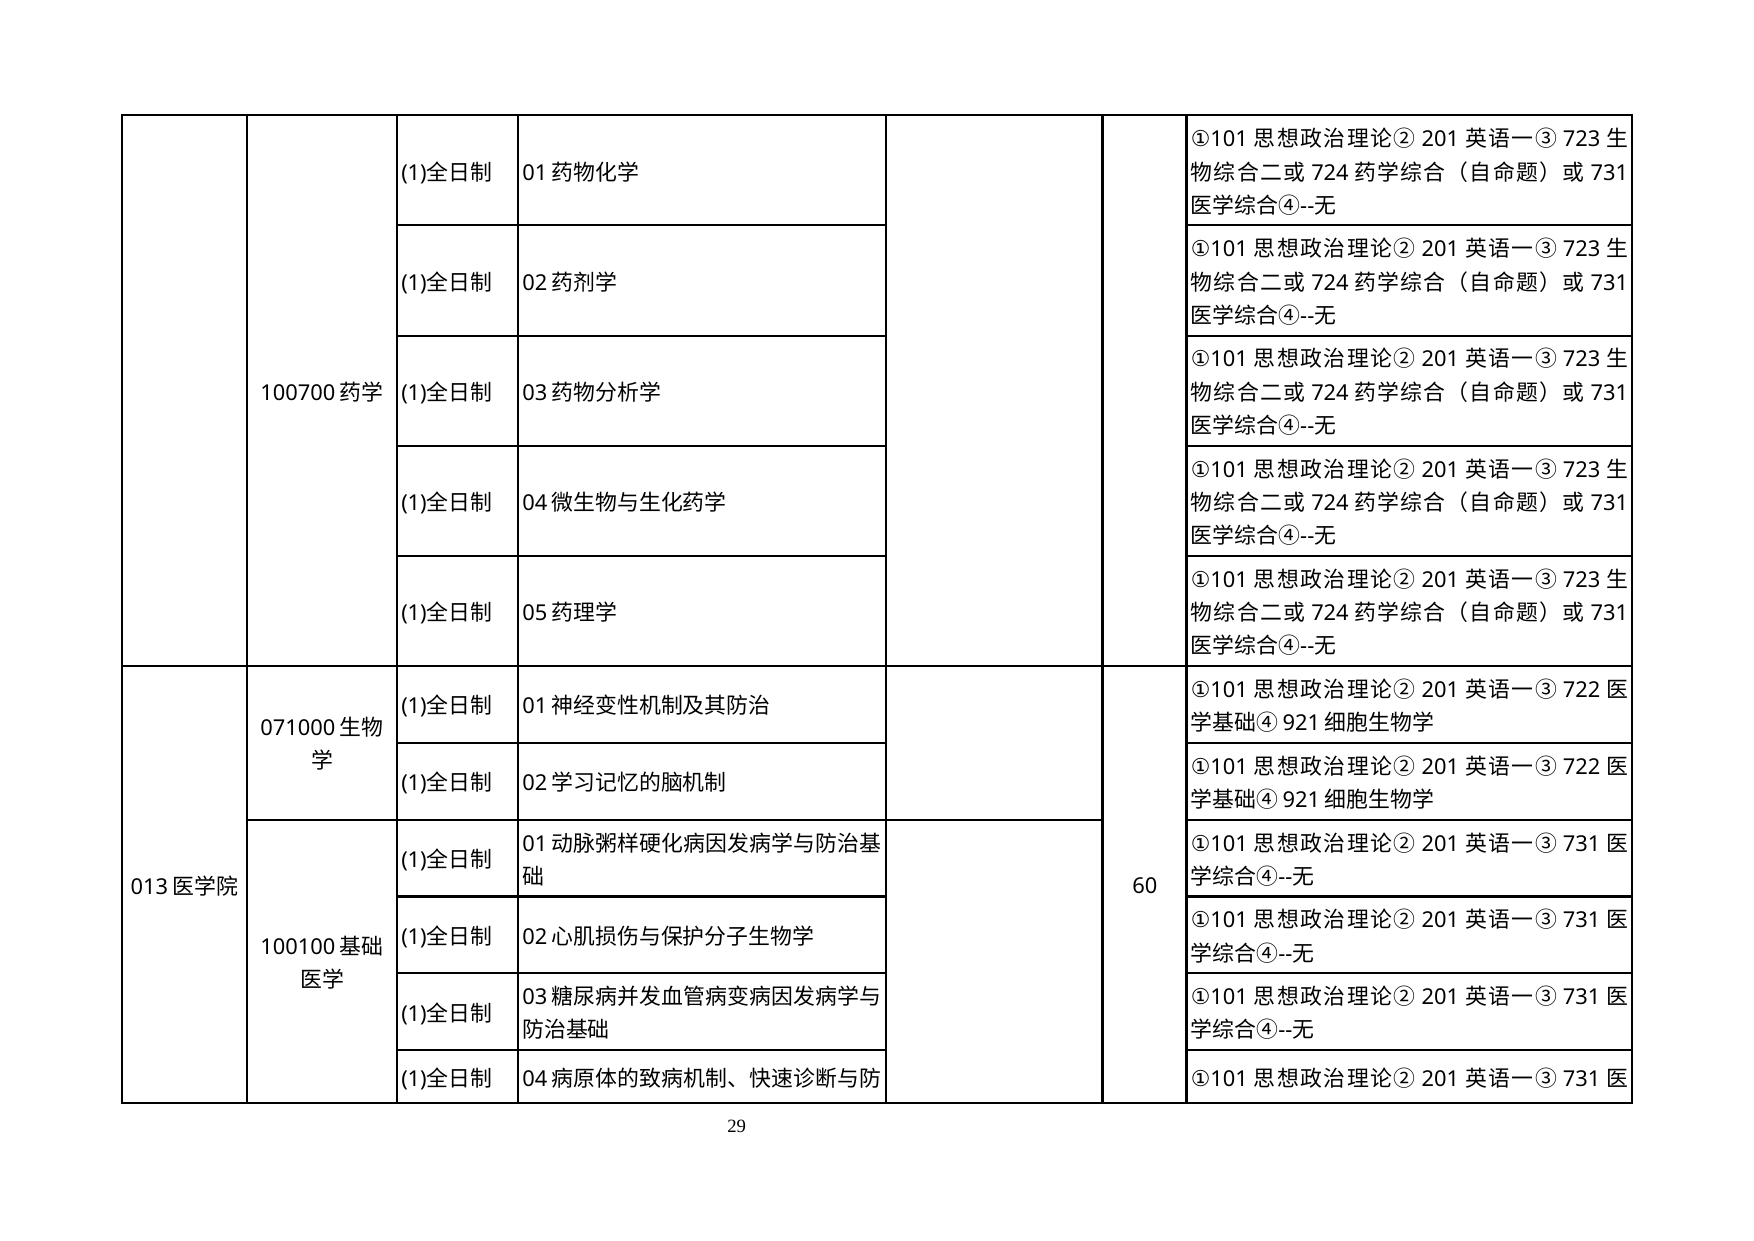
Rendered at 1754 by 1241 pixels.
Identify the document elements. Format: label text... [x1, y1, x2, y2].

table_cell (1)全日制 [398, 447, 517, 555]
table_cell (1)全日制 [398, 226, 517, 334]
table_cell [1188, 1051, 1631, 1102]
table_cell ①101思想政治理论②201英语一③722医学基础④921细胞生物学 [1188, 744, 1631, 818]
table_cell 01神经变性机制及其防治 [519, 667, 885, 742]
table_cell ①101思想政治理论②201英语一③731医学综合④--无 [1188, 821, 1631, 895]
table_cell [887, 667, 1101, 818]
table_cell ①101思想政治理论②201英语一③723生物综合二或724药学综合（自命题）或731医学综合④--无 [1188, 557, 1631, 665]
table_cell 071000生物学 [248, 667, 396, 818]
table_cell ①101思想政治理论②201英语一③722医学基础④921细胞生物学 [1188, 667, 1631, 742]
table_cell (1)全日制 [398, 821, 517, 895]
table_cell 04微生物与生化药学 [519, 447, 885, 555]
table_cell 60 [1104, 667, 1185, 1102]
table_cell 03药物分析学 [519, 337, 885, 444]
table_cell (1)全日制 [398, 744, 517, 818]
table_cell 05药理学 [519, 557, 885, 665]
table_cell 02学习记忆的脑机制 [519, 744, 885, 818]
table_cell ①101思想政治理论②201英语一③723生物综合二或724药学综合（自命题）或731医学综合④--无 [1188, 226, 1631, 334]
table_cell (1)全日制 [398, 1051, 517, 1102]
table_cell 01动脉粥样硬化病因发病学与防治基础 [519, 821, 885, 895]
table_cell 02药剂学 [519, 226, 885, 334]
table_cell (1)全日制 [398, 974, 517, 1049]
table_cell (1)全日制 [398, 557, 517, 665]
table_cell 100100基础 医学 [248, 821, 396, 1102]
table_cell [887, 821, 1101, 1102]
table_cell ①101思想政治理论②201英语一③731医学综合④--无 [1188, 898, 1631, 972]
table_cell 03糖尿病并发血管病变病因发病学与防治基础 [519, 974, 885, 1049]
table_cell [887, 116, 1101, 665]
table_cell 02心肌损伤与保护分子生物学 [519, 898, 885, 972]
table_cell (1)全日制 [398, 667, 517, 742]
table_cell ①101思想政治理论②201英语一③723生物综合二或724药学综合（自命题）或731医学综合④--无 [1188, 116, 1631, 224]
table_cell (1)全日制 [398, 337, 517, 444]
table_cell (1)全日制 [398, 898, 517, 972]
table_cell ①101思想政治理论②201英语一③723生物综合二或724药学综合（自命题）或731医学综合④--无 [1188, 447, 1631, 555]
table_cell (1)全日制 [398, 116, 517, 224]
table_cell ①101思想政治理论②201英语一③723生物综合二或724药学综合（自命题）或731医学综合④--无 [1188, 337, 1631, 444]
table_cell 01药物化学 [519, 116, 885, 224]
table_cell 013医学院 [123, 667, 246, 1102]
table_cell ①101思想政治理论②201英语一③731医学综合④--无 [1188, 974, 1631, 1049]
table_cell 100700药学 [248, 116, 396, 665]
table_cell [519, 1051, 885, 1102]
